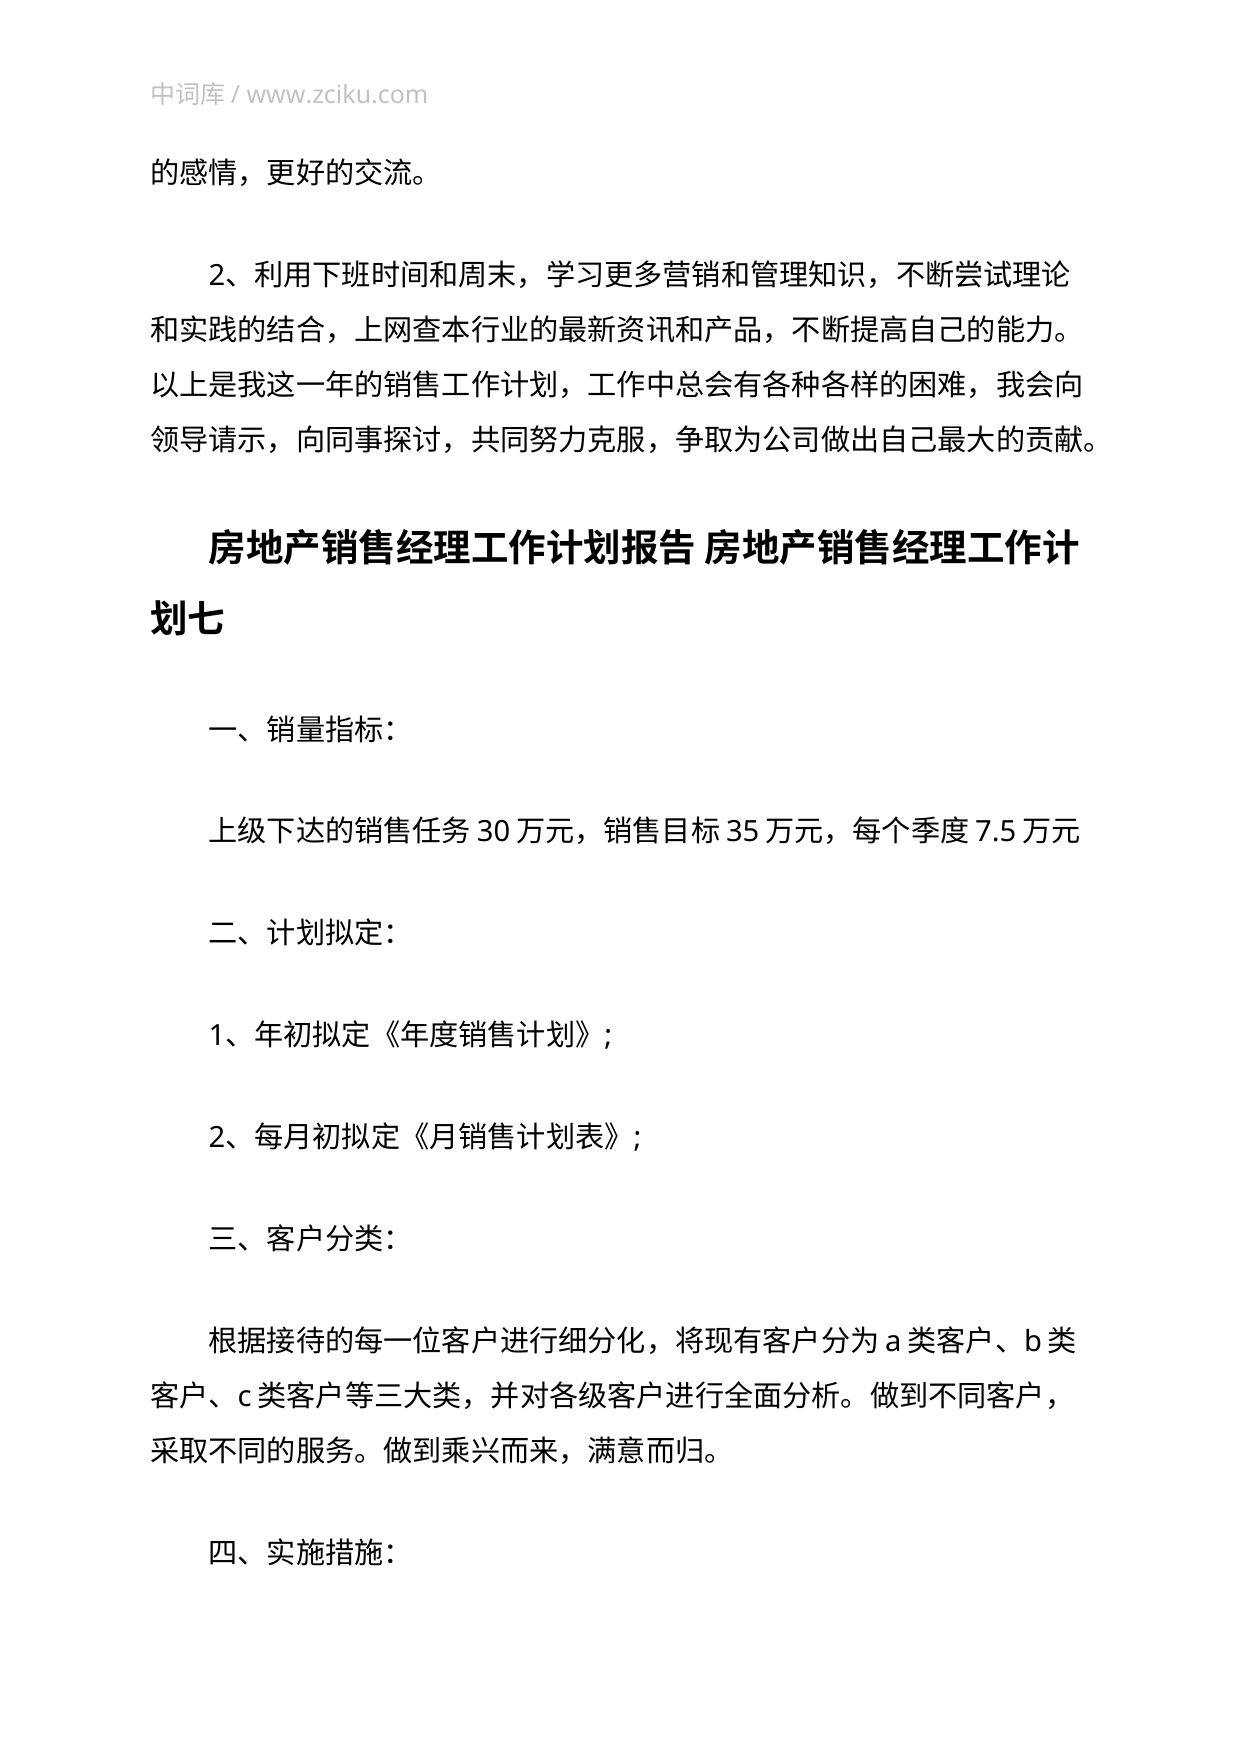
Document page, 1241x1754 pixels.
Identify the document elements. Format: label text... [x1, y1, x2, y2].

text 房地产销售经理工作计划报告 房地产销售经理工作计划七 [150, 518, 1090, 643]
text 2、每月初拟定《月销售计划表》; [150, 1114, 1090, 1156]
text 三、客户分类： [150, 1216, 1090, 1258]
text 二、计划拟定： [150, 910, 1090, 952]
text 根据接待的每一位客户进行细分化，将现有客户分为a类客户、b类客户、c类客户等三大类，并对各级客户进行全面分析。做到不同客户，采取不同的服务。做到乘兴而来，满意而归。 [150, 1317, 1090, 1470]
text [150, 150, 1090, 192]
text 上级下达的销售任务30万元，销售目标35万元，每个季度7.5万元 [150, 808, 1090, 850]
text 1、年初拟定《年度销售计划》; [150, 1012, 1090, 1054]
text 2、利用下班时间和周末，学习更多营销和管理知识，不断尝试理论和实践的结合，上网查本行业的最新资讯和产品，不断提高自己的能力。以上是我这一年的销售工作计划，工作中总会有各种各样的困难，我会向领导请示，向同事探讨，共同努力克服，争取为公司做出自己最大的贡献。 [150, 252, 1090, 459]
text 四、实施措施： [150, 1529, 1090, 1572]
text 一、销量指标： [150, 706, 1090, 748]
